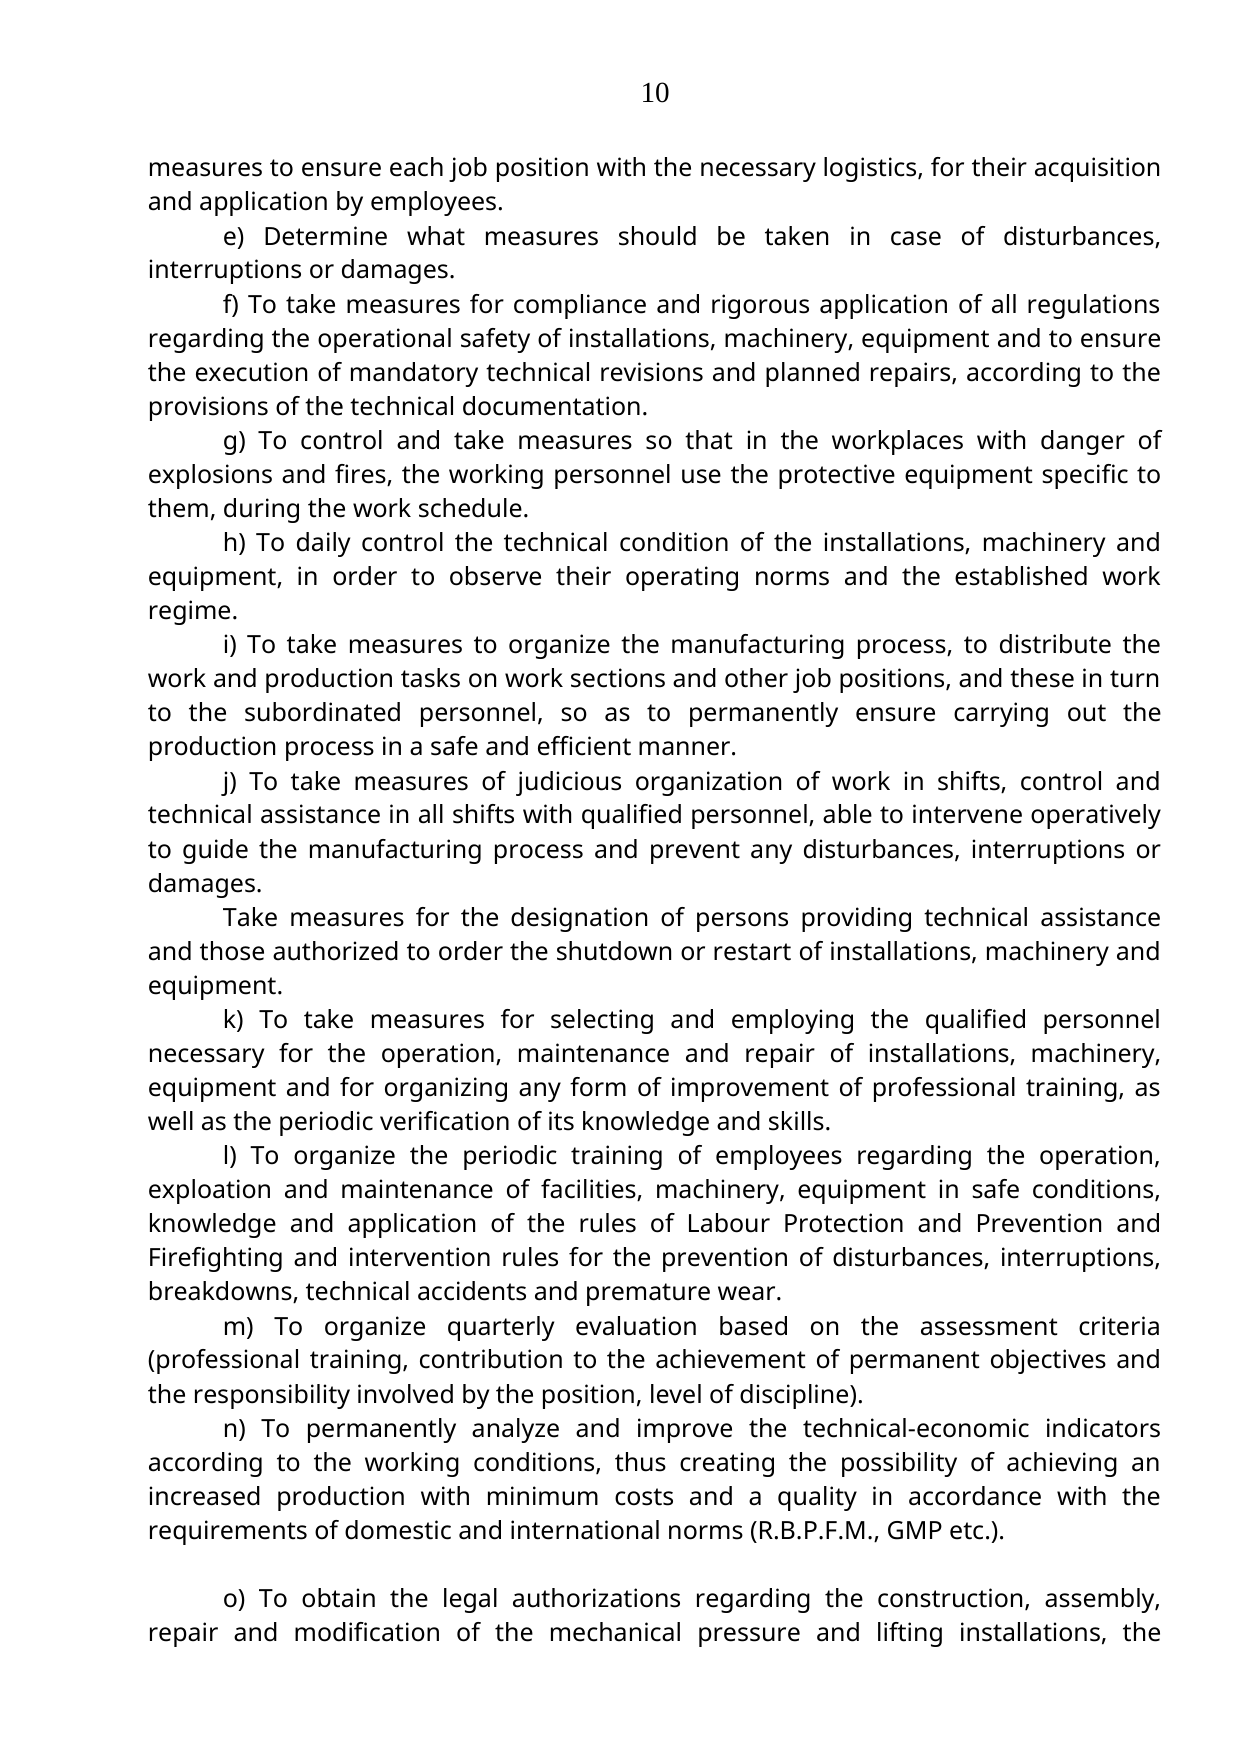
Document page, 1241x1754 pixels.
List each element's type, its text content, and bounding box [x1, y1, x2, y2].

text n) To permanently analyze and improve the technical-economic indicators according to the working conditions, thus creating the possibility of achieving an increased production with minimum costs and a quality in accordance with the requirements of domestic and international norms (R.B.P.F.M., GMP etc.). [148, 1410, 1162, 1581]
text g) To control and take measures so that in the workplaces with danger of explosions and fires, the working personnel use the protective equipment specific to them, during the work schedule. [148, 422, 1162, 525]
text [148, 1581, 1162, 1649]
text l) To organize the periodic training of employees regarding the operation, exploation and maintenance of facilities, machinery, equipment in safe conditions, knowledge and application of the rules of Labour Protection and Prevention and Firefighting and intervention rules for the prevention of disturbances, interruptions, breakdowns, technical accidents and premature wear. [148, 1138, 1162, 1308]
text i) To take measures to organize the manufacturing process, to distribute the work and production tasks on work sections and other job positions, and these in turn to the subordinated personnel, so as to permanently ensure carrying out the production process in a safe and efficient manner. [148, 627, 1162, 763]
text m) To organize quarterly evaluation based on the assessment criteria (professional training, contribution to the achievement of permanent objectives and the responsibility involved by the position, level of discipline). [148, 1308, 1162, 1410]
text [148, 150, 1162, 218]
text e) Determine what measures should be taken in case of disturbances, interruptions or damages. [148, 218, 1162, 286]
text k) To take measures for selecting and employing the qualified personnel necessary for the operation, maintenance and repair of installations, machinery, equipment and for organizing any form of improvement of professional training, as well as the periodic verification of its knowledge and skills. [148, 1002, 1162, 1138]
text j) To take measures of judicious organization of work in shifts, control and technical assistance in all shifts with qualified personnel, able to intervene operatively to guide the manufacturing process and prevent any disturbances, interruptions or damages. [148, 763, 1162, 899]
text h) To daily control the technical condition of the installations, machinery and equipment, in order to observe their operating norms and the established work regime. [148, 525, 1162, 627]
text Take measures for the designation of persons providing technical assistance and those authorized to order the shutdown or restart of installations, machinery and equipment. [148, 899, 1162, 1002]
text f) To take measures for compliance and rigorous application of all regulations regarding the operational safety of installations, machinery, equipment and to ensure the execution of mandatory technical revisions and planned repairs, according to the provisions of the technical documentation. [148, 286, 1162, 422]
